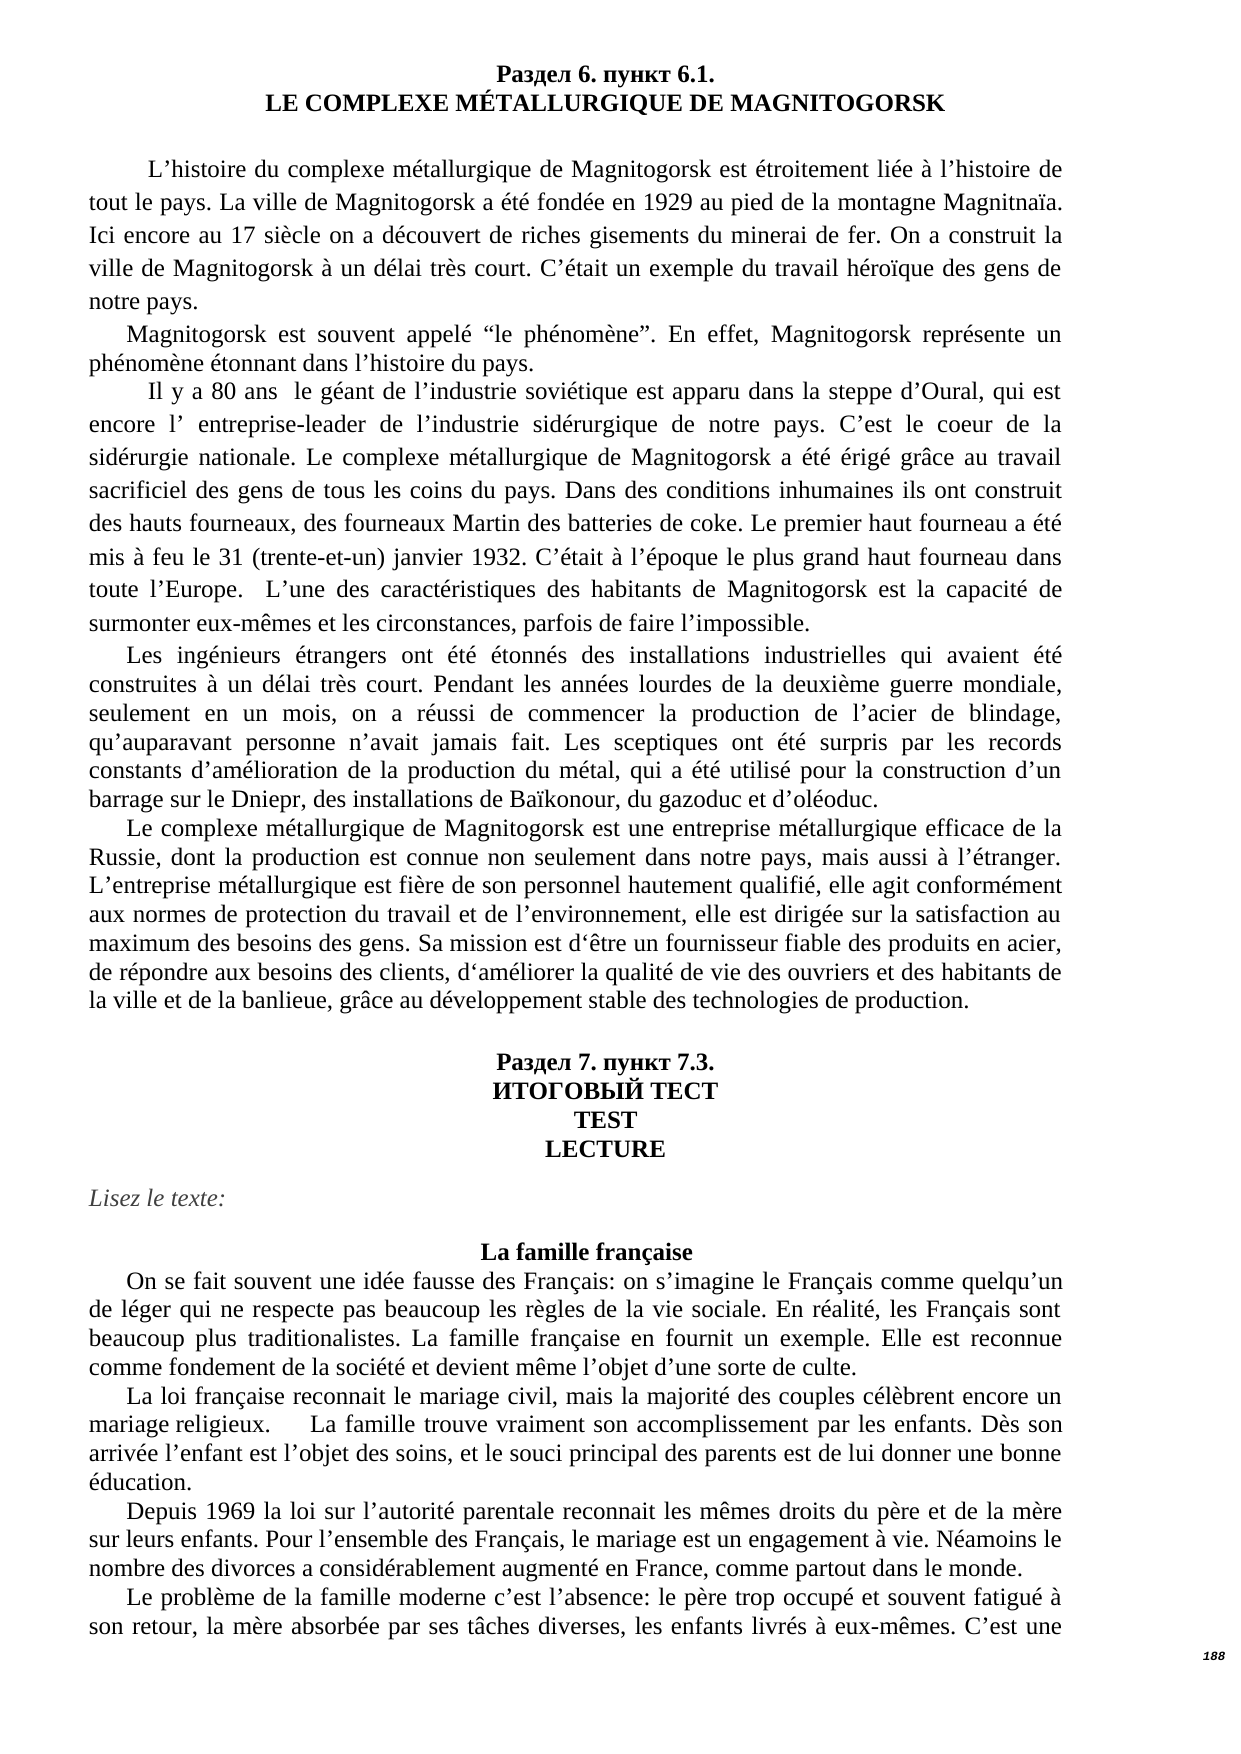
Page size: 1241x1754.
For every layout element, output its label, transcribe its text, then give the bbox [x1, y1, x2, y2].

text LECTURE [89, 1134, 1063, 1162]
text L’histoire du complexe métallurgique de Magnitogorsk est étroitement liée à l’histoire de tout le pays. La ville de Magnitogorsk a été fondée en 1929 au pied de la montagne Magnitnaïa. Ici encore au 17 siècle on a découvert de riches gisements du minerai de fer. On a construit la ville de Magnitogorsk à un délai très court. C’était un exemple du travail héroïque des gens de notre pays. [89, 154, 1063, 315]
text Раздел 7. пункт 7.3. [89, 1047, 1063, 1076]
subtitle La famille française [110, 1237, 1063, 1266]
text Les ingénieurs étrangers ont été étonnés des installations industrielles qui avaient été construites à un délai très court. Pendant les années lourdes de la deuxième guerre mondiale, seulement en un mois, on a réussi de commencer la production de l’acier de blindage, qu’auparavant personne n’avait jamais fait. Les sceptiques ont été surpris par les records constants d’amélioration de la production du métal, qui a été utilisé pour la construction d’un barrage sur le Dniepr, des installations de Baïkonour, du gazoduc et d’oléoduc. [89, 641, 1063, 813]
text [89, 1582, 1063, 1639]
text On se fait souvent une idée fausse des Français: on s’imagine le Français comme quelqu’un de léger qui ne respecte pas beaucoup les règles de la vie sociale. En réalité, les Français sont beaucoup plus traditionalistes. La famille française en fournit un exemple. Elle est reconnue comme fondement de la société et devient même l’objet d’une sorte de culte. [89, 1266, 1063, 1381]
text La loi française reconnait le mariage civil, mais la majorité des couples célèbrent encore un mariage religieux. La famille trouve vraiment son accomplissement par les enfants. Dès son arrivée l’enfant est l’objet des soins, et le souci principal des parents est de lui donner une bonne éducation. [89, 1381, 1063, 1496]
subtitle Lisez le texte: [89, 1183, 1063, 1212]
text LE COMPLEXE MÉTALLURGIQUE DE MAGNITOGORSK [89, 88, 1063, 117]
text Раздел 6. пункт 6.1. [89, 59, 1063, 88]
text TEST [89, 1105, 1063, 1134]
text Depuis 1969 la loi sur l’autorité parentale reconnait les mêmes droits du père et de la mère sur leurs enfants. Pour l’ensemble des Français, le mariage est un engagement à vie. Néamoins le nombre des divorces a considérablement augmenté en France, comme partout dans le monde. [89, 1496, 1063, 1582]
text Le complexe métallurgique de Magnitogorsk est une entreprise métallurgique efficace de la Russie, dont la production est connue non seulement dans notre pays, mais aussi à l’étranger. L’entreprise métallurgique est fière de son personnel hautement qualifié, elle agit conformément aux normes de protection du travail et de l’environnement, elle est dirigée sur la satisfaction au maximum des besoins des gens. Sa mission est d‘être un fournisseur fiable des produits en acier, de répondre aux besoins des clients, d‘améliorer la qualité de vie des ouvriers et des habitants de la ville et de la banlieue, grâce au développement stable des technologies de production. [89, 813, 1063, 1014]
text Magnitogorsk est souvent appelé “le phénomène”. En effet, Magnitogorsk représente un phénomène étonnant dans l’histoire du pays. [89, 319, 1063, 376]
text ИТОГОВЫЙ ТЕСТ [89, 1076, 1063, 1105]
text Il y a 80 ans le géant de l’industrie soviétique est apparu dans la steppe d’Oural, qui est encore l’ entreprise-leader de l’industrie sidérurgique de notre pays. C’est le coeur de la sidérurgie nationale. Le complexe métallurgique de Magnitogorsk a été érigé grâce au travail sacrificiel des gens de tous les coins du pays. Dans des conditions inhumaines ils ont construit des hauts fourneaux, des fourneaux Martin des batteries de coke. Le premier haut fourneau a été mis à feu le 31 (trente-et-un) janvier 1932. C’était à l’époque le plus grand haut fourneau dans toute l’Europe. L’une des caractéristiques des habitants de Magnitogorsk est la capacité de surmonter eux-mêmes et les circonstances, parfois de faire l’impossible. [89, 376, 1063, 636]
